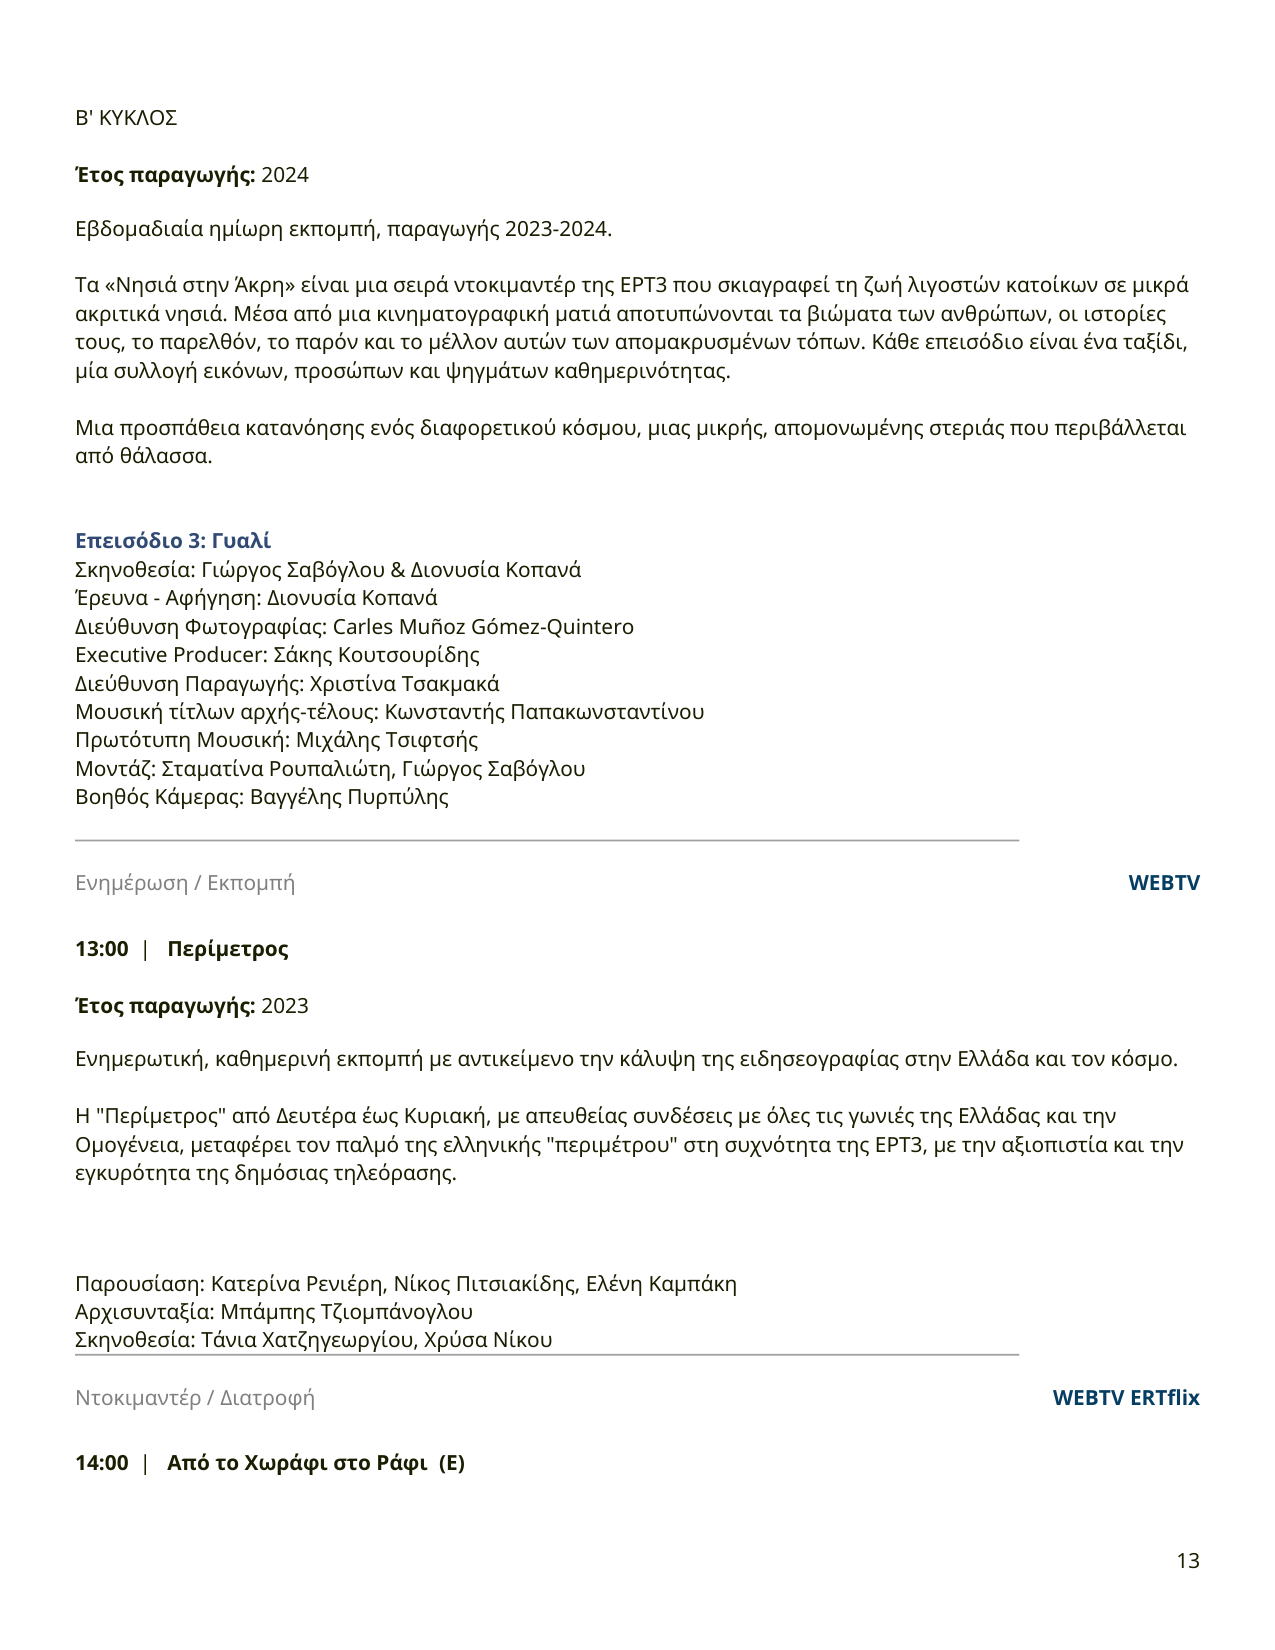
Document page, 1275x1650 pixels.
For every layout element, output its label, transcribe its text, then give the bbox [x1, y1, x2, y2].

text 13:00 | Περίμετρος Έτος παραγωγής: 2023 [75, 897, 1200, 1019]
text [75, 75, 1200, 189]
text Παρουσίαση: Κατερίνα Ρενιέρη, Νίκος Πιτσιακίδης, Ελένη Καμπάκη Αρχισυνταξία: Μπάμπης Τζιομπάνογλου Σκηνοθεσία: Τάνια Χατζηγεωργίου, Χρύσα Νίκου [75, 1212, 1200, 1354]
table_header Ντοκιμαντέρ / Διατροφή [75, 1383, 637, 1411]
table_header WEBTV [638, 869, 1200, 897]
table_header Ενημέρωση / Εκπομπή [75, 869, 637, 897]
text Εβδομαδιαία ημίωρη εκπομπή, παραγωγής 2023-2024. Τα «Νησιά στην Άκρη» είναι μια σειρά ντοκιμαντέρ της ΕΡΤ3 που σκιαγραφεί τη ζωή λιγοστών κατοίκων σε μικρά ακριτικά νησιά. Μέσα από μια κινηματογραφική ματιά αποτυπώνονται τα βιώματα των ανθρώπων, οι ιστορίες τους, το παρελθόν, το παρόν και το μέλλον αυτών των απομακρυσμένων τόπων. Κάθε επεισόδιο είναι ένα ταξίδι, μία συλλογή εικόνων, προσώπων και ψηγμάτων καθημερινότητας. Μια προσπάθεια κατανόησης ενός διαφορετικού κόσμου, μιας μικρής, απομονωμένης στεριάς που περιβάλλεται από θάλασσα. [75, 214, 1200, 470]
table_header WEBTV ERTflix [638, 1383, 1200, 1411]
text Ενημερωτική, καθημερινή εκπομπή με αντικείμενο την κάλυψη της ειδησεογραφίας στην Ελλάδα και τον κόσμο. Η "Περίμετρος" από Δευτέρα έως Κυριακή, με απευθείας συνδέσεις με όλες τις γωνιές της Ελλάδας και την Ομογένεια, μεταφέρει τον παλμό της ελληνικής "περιμέτρου" στη συχνότητα της ΕΡΤ3, με την αξιοπιστία και την εγκυρότητα της δημόσιας τηλεόρασης. [75, 1044, 1200, 1187]
text 14:00 | Από το Χωράφι στο Ράφι (E) [75, 1411, 1200, 1506]
text Επεισόδιο 3: Γυαλί Σκηνοθεσία: Γιώργος Σαβόγλου & Διονυσία Κοπανά Έρευνα - Αφήγηση: Διονυσία Κοπανά Διεύθυνση Φωτογραφίας: Carles Muñoz Gómez-Quintero Executive Producer: Σάκης Κουτσουρίδης Διεύθυνση Παραγωγής: Χριστίνα Τσακμακά Μουσική τίτλων αρχής-τέλους: Κωνσταντής Παπακωνσταντίνου Πρωτότυπη Μουσική: Μιχάλης Τσιφτσής Μοντάζ: Σταματίνα Ρουπαλιώτη, Γιώργος Σαβόγλου Βοηθός Κάμερας: Βαγγέλης Πυρπύλης [75, 470, 1200, 840]
